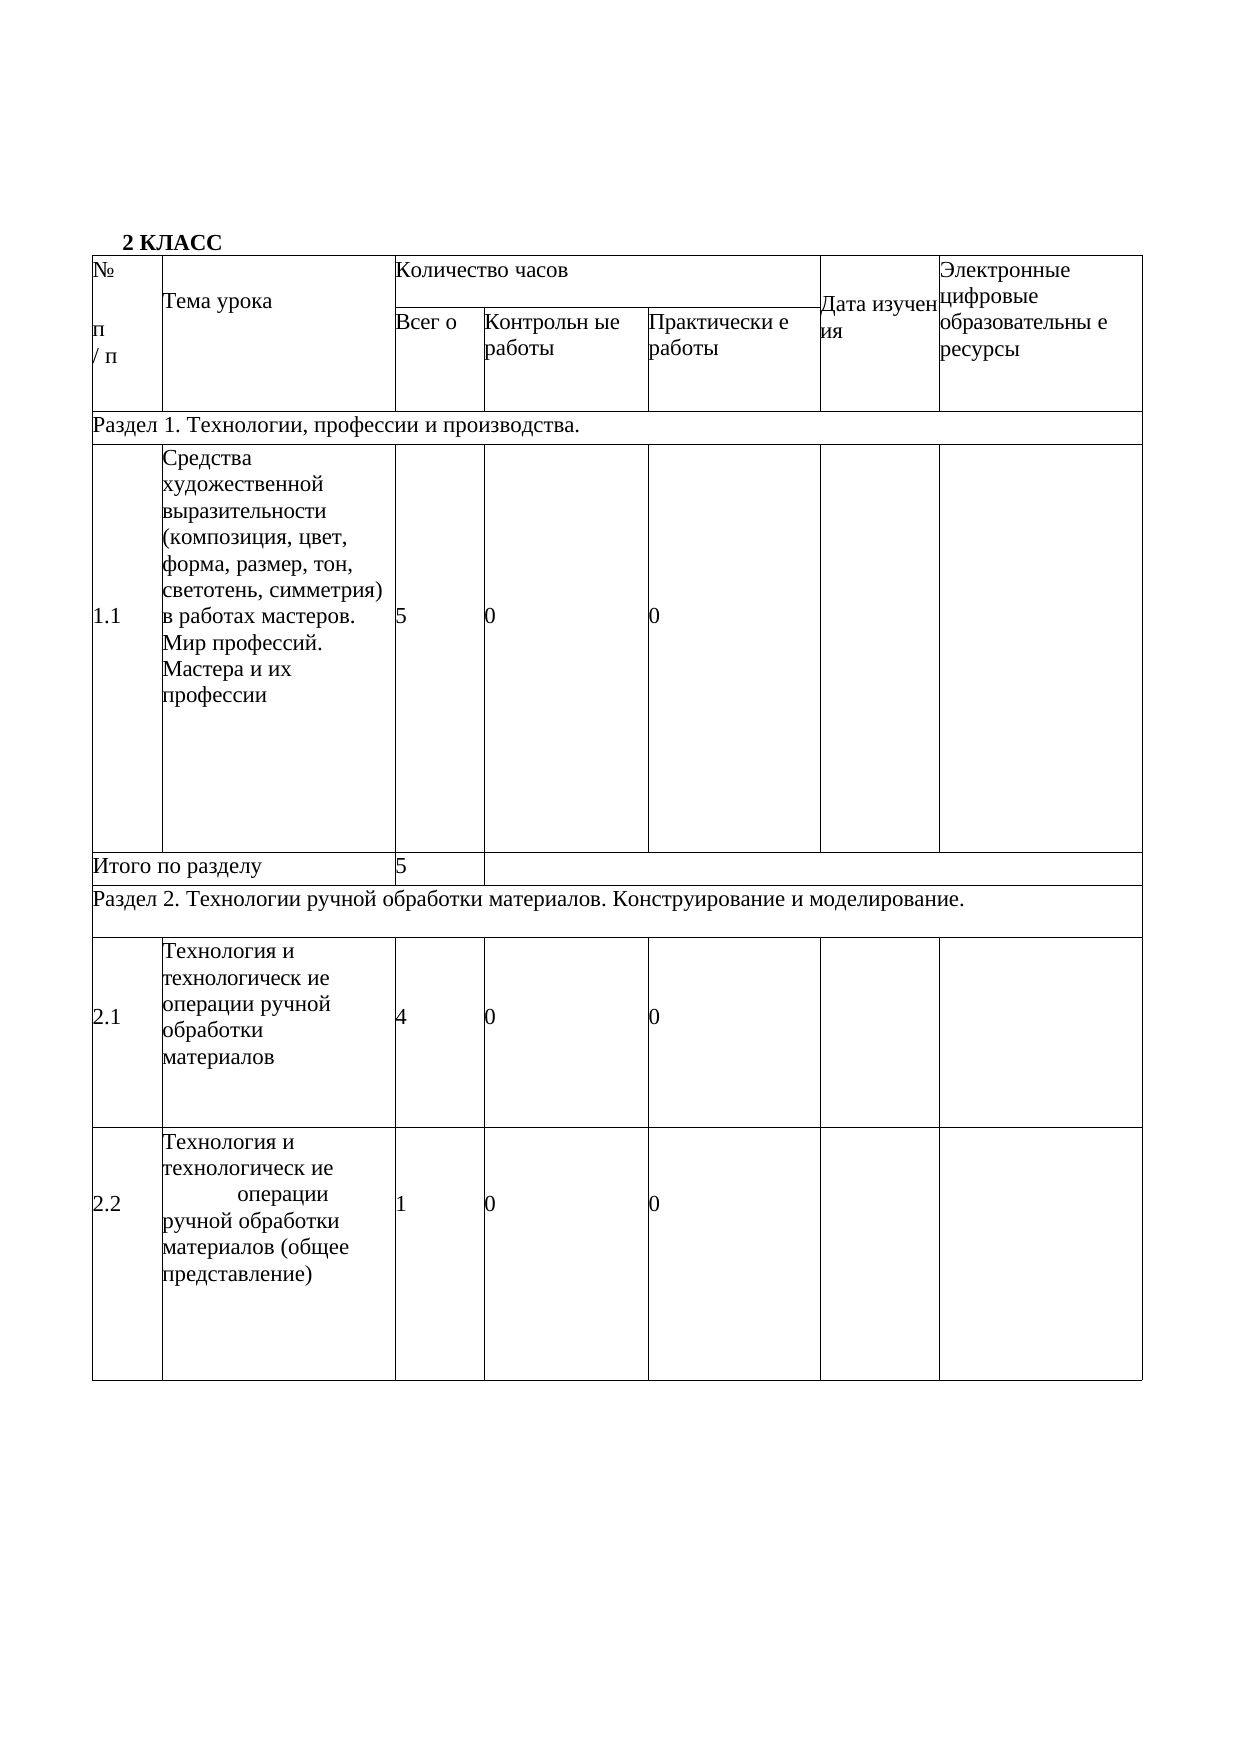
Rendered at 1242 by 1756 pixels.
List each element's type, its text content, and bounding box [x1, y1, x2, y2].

table_cell Итого по разделу [93, 853, 395, 885]
table_cell 2.2 [93, 1128, 162, 1380]
table_header № п / п [93, 256, 162, 411]
table_cell [940, 445, 1142, 852]
table_cell [821, 1128, 939, 1380]
table_cell [821, 445, 939, 852]
table_cell Контрольн ые работы [485, 308, 648, 411]
table_cell 1.1 [93, 445, 162, 852]
table_cell 0 [649, 445, 820, 852]
table_cell Всег о [396, 308, 484, 411]
table_header Электронные цифровые образовательны е ресурсы [940, 256, 1142, 411]
table_cell [940, 938, 1142, 1127]
table_cell 0 [485, 1128, 648, 1380]
table_cell 2.1 [93, 938, 162, 1127]
table_cell Практически е работы [649, 308, 820, 411]
table_cell Технология и технологическ ие операции ручной обработки материалов (общее представление) [163, 1128, 395, 1380]
table_cell 0 [649, 938, 820, 1127]
table_header Дата изучен ия [821, 256, 939, 411]
table_cell 5 [396, 853, 484, 885]
table_cell [485, 853, 1142, 885]
table_cell 0 [649, 1128, 820, 1380]
table_cell Технология и технологическ ие операции ручной обработки материалов [163, 938, 395, 1127]
table_cell Раздел 1. Технологии, профессии и производства. [93, 412, 1142, 444]
table_cell [821, 938, 939, 1127]
table_cell [940, 1128, 1142, 1380]
table_cell 0 [485, 938, 648, 1127]
table_cell 4 [396, 938, 484, 1127]
text 2 КЛАСС [48, 229, 1206, 255]
table_header Тема урока [163, 256, 395, 411]
table_header Количество часов [396, 256, 820, 307]
table_cell 1 [396, 1128, 484, 1380]
table_cell Раздел 2. Технологии ручной обработки материалов. Конструирование и моделирование. [93, 886, 1142, 937]
table_cell 0 [485, 445, 648, 852]
table_cell Средства художественной выразительности (композиция, цвет, форма, размер, тон, светотень, симметрия) в работах мастеров. Мир профессий. Мастера и их профессии [163, 445, 395, 852]
table_cell 5 [396, 445, 484, 852]
